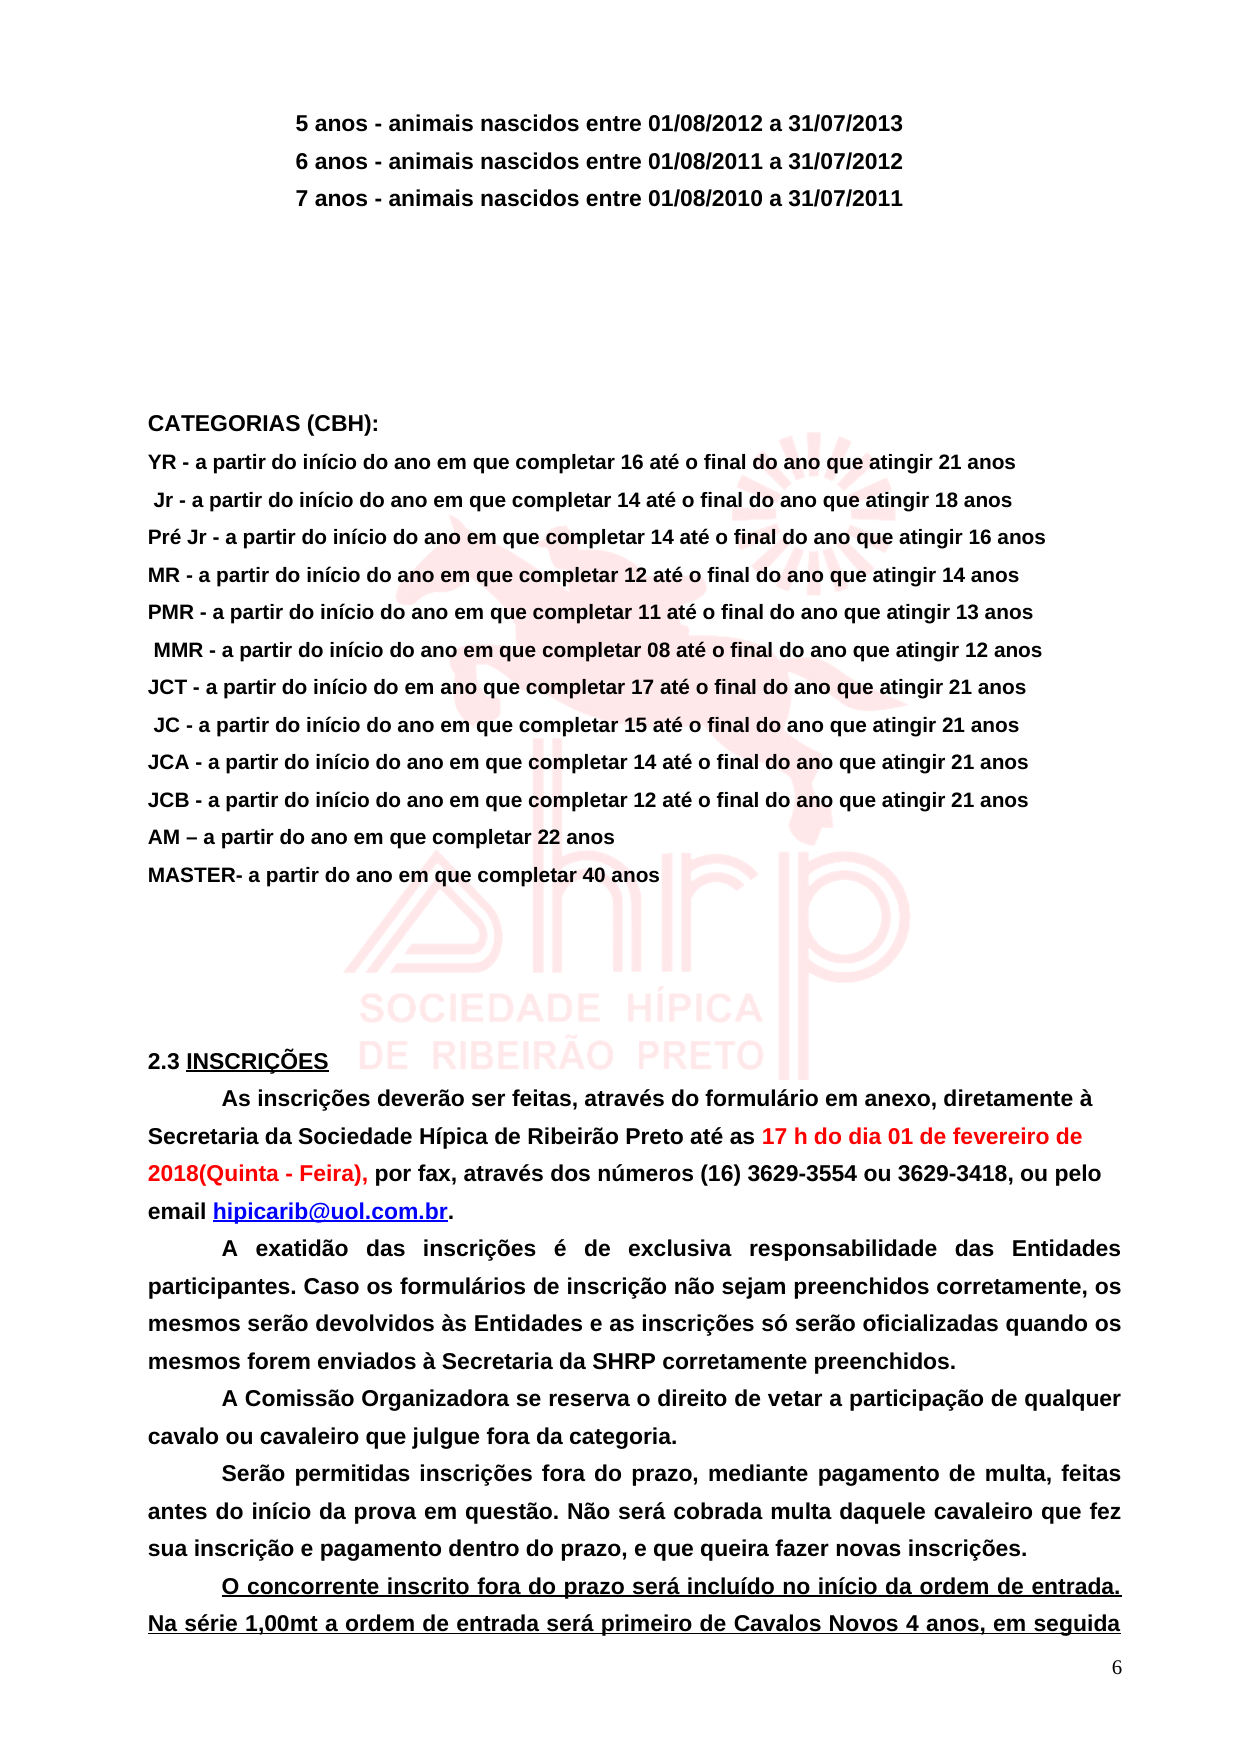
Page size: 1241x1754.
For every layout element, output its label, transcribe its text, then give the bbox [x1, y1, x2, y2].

text PMR - a partir do início do ano em que completar 11 até o final do ano que atingir 13 anos [148, 587, 1122, 624]
text Serão permitidas inscrições fora do prazo, mediante pagamento de multa, feitas antes do início da prova em questão. Não será cobrada multa daquele cavaleiro que fez sua inscrição e pagamento dentro do prazo, e que queira fazer novas inscrições. [148, 1449, 1122, 1562]
text MMR - a partir do início do ano em que completar 08 até o final do ano que atingir 12 anos [148, 624, 1122, 662]
text As inscrições deverão ser feitas, através do formulário em anexo, diretamente à Secretaria da Sociedade Hípica de Ribeirão Preto até as 17 h do dia 01 de fevereiro de 2018(Quinta - Feira), por fax, através dos números (16) 3629-3554 ou 3629-3418, ou pelo email hipicarib@uol.com.br. [148, 1074, 1122, 1224]
text JCA - a partir do início do ano em que completar 14 até o final do ano que atingir 21 anos [148, 737, 1122, 774]
text JCB - a partir do início do ano em que completar 12 até o final do ano que atingir 21 anos [148, 774, 1122, 812]
text AM – a partir do ano em que completar 22 anos [148, 812, 1122, 849]
text MR - a partir do início do ano em que completar 12 até o final do ano que atingir 14 anos [148, 549, 1122, 587]
text A Comissão Organizadora se reserva o direito de vetar a participação de qualquer cavalo ou cavaleiro que julgue fora da categoria. [148, 1374, 1122, 1449]
text A exatidão das inscrições é de exclusiva responsabilidade das Entidades participantes. Caso os formulários de inscrição não sejam preenchidos corretamente, os mesmos serão devolvidos às Entidades e as inscrições só serão oficializadas quando os mesmos forem enviados à Secretaria da SHRP corretamente preenchidos. [148, 1224, 1122, 1374]
text JCT - a partir do início do em ano que completar 17 até o final do ano que atingir 21 anos [148, 662, 1122, 699]
text 2.3 INSCRIÇÕES [148, 1037, 1122, 1074]
text CATEGORIAS (CBH): [148, 399, 1122, 437]
text 7 anos - animais nascidos entre 01/08/2010 a 31/07/2011 [148, 174, 1122, 212]
text 5 anos - animais nascidos entre 01/08/2012 a 31/07/2013 [148, 99, 1122, 137]
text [148, 1562, 1122, 1637]
text Pré Jr - a partir do início do ano em que completar 14 até o final do ano que atingir 16 anos [148, 512, 1122, 549]
text Jr - a partir do início do ano em que completar 14 até o final do ano que atingir 18 anos [148, 474, 1122, 512]
text 6 anos - animais nascidos entre 01/08/2011 a 31/07/2012 [148, 137, 1122, 174]
text JC - a partir do início do ano em que completar 15 até o final do ano que atingir 21 anos [148, 699, 1122, 737]
text MASTER- a partir do ano em que completar 40 anos [148, 849, 1122, 887]
text YR - a partir do início do ano em que completar 16 até o final do ano que atingir 21 anos [148, 437, 1122, 474]
